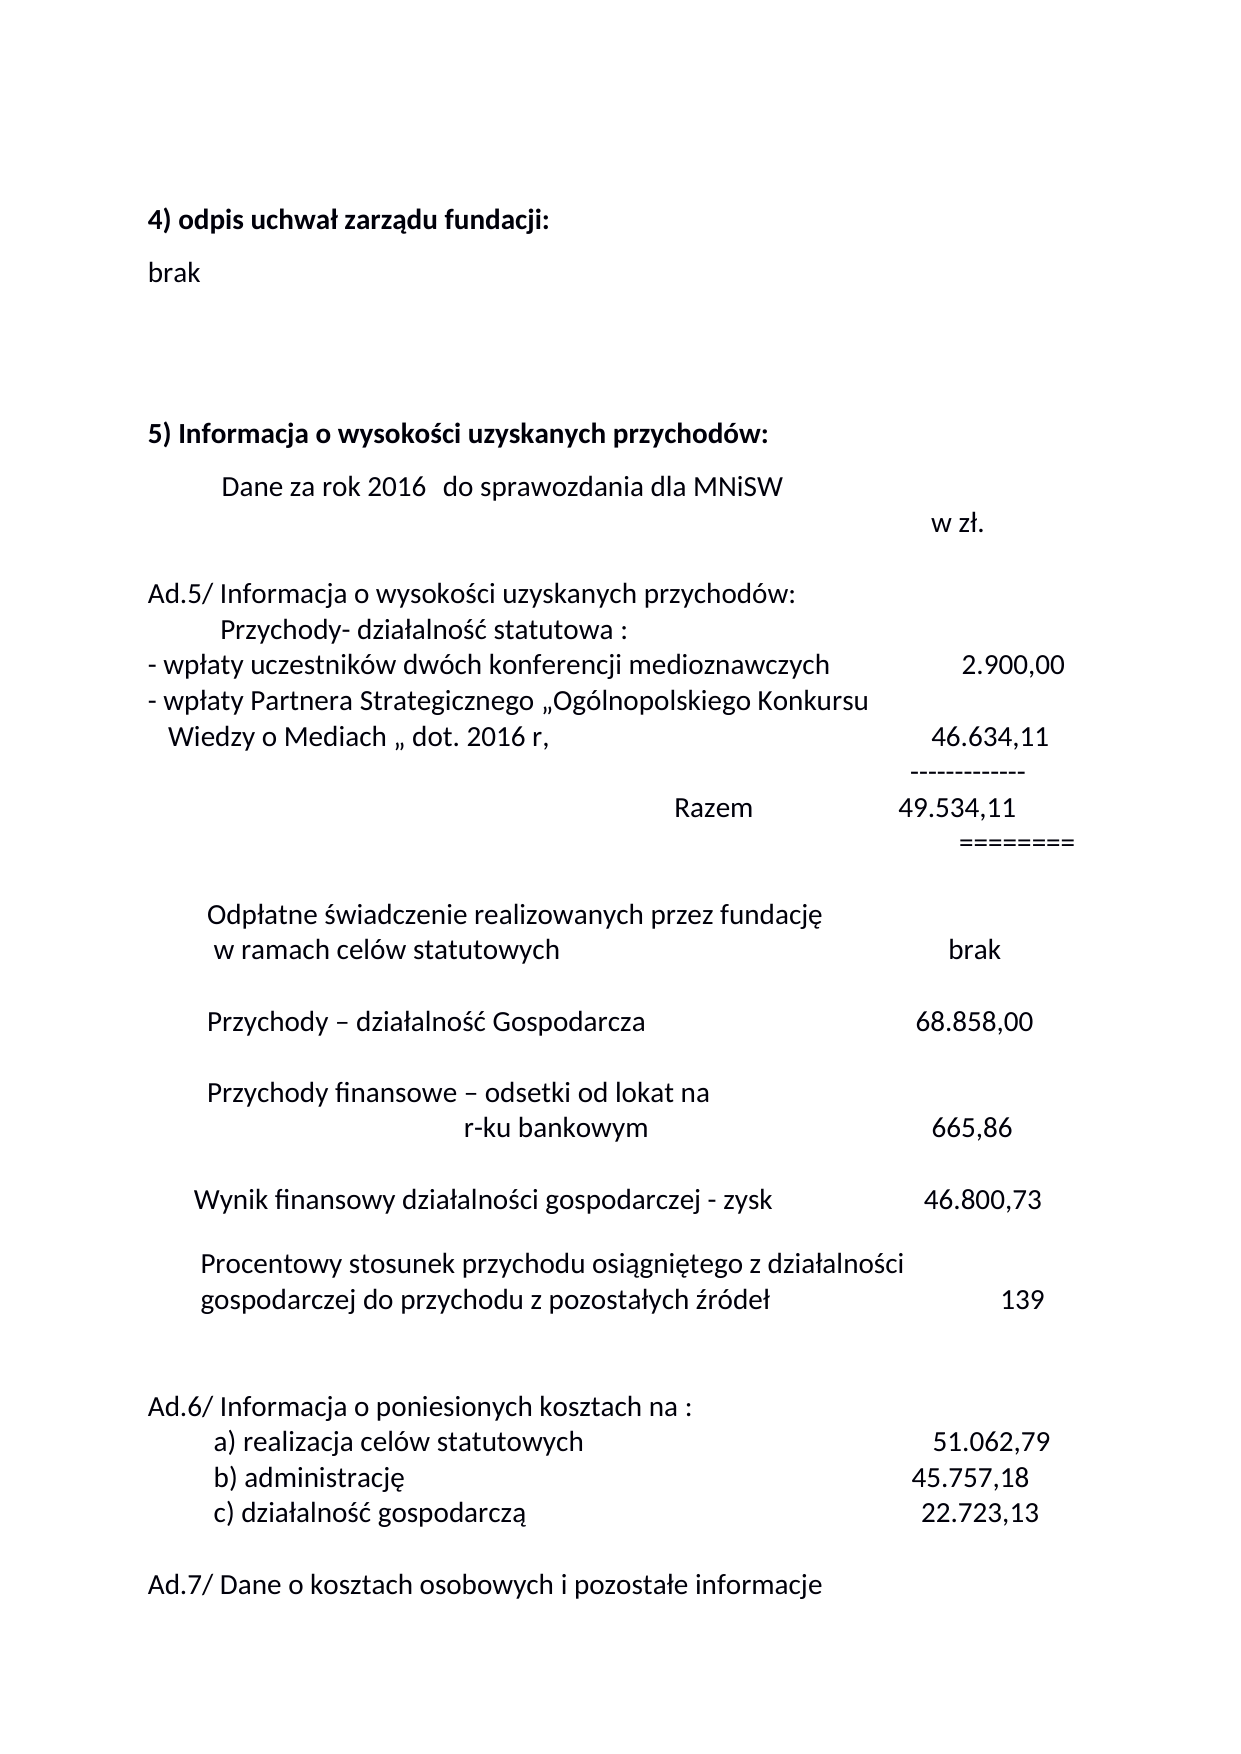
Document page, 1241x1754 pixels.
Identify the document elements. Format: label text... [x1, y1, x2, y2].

text gospodarczej do przychodu z pozostałych źródeł 139 [148, 1281, 1093, 1316]
text Procentowy stosunek przychodu osiągniętego z działalności [148, 1245, 1093, 1281]
text b) administrację 45.757,18 [148, 1459, 1093, 1494]
text w ramach celów statutowych brak [148, 931, 1093, 967]
text r-ku bankowym 665,86 [148, 1109, 1093, 1145]
text Ad.7/ Dane o kosztach osobowych i pozostałe informacje [148, 1566, 1093, 1601]
text - wpłaty Partnera Strategicznego „Ogólnopolskiego Konkursu [148, 682, 1093, 718]
text w zł. [148, 504, 1093, 539]
text Wynik finansowy działalności gospodarczej - zysk 46.800,73 [148, 1181, 1093, 1216]
text brak [148, 254, 1093, 290]
text Przychody- działalność statutowa : [148, 611, 1093, 646]
text Wiedzy o Mediach „ dot. 2016 r, 46.634,11 ------------- [168, 718, 1093, 789]
text Dane za rok 2016 do sprawozdania dla MNiSW [148, 468, 1093, 504]
text Razem 49.534,11 [148, 789, 1093, 824]
text Odpłatne świadczenie realizowanych przez fundację [148, 896, 1093, 931]
text c) działalność gospodarczą 22.723,13 [148, 1494, 1093, 1530]
text 5) Informacja o wysokości uzyskanych przychodów: [148, 415, 1093, 450]
text ======== [148, 824, 1093, 860]
text Ad.5/ Informacja o wysokości uzyskanych przychodów: [148, 575, 1093, 611]
text Przychody – działalność Gospodarcza 68.858,00 [148, 1003, 1093, 1038]
text a) realizacja celów statutowych 51.062,79 [148, 1423, 1093, 1459]
text Przychody finansowe – odsetki od lokat na [148, 1074, 1093, 1109]
text Ad.6/ Informacja o poniesionych kosztach na : [148, 1388, 1093, 1423]
text 4) odpis uchwał zarządu fundacji: [148, 201, 1093, 237]
text - wpłaty uczestników dwóch konferencji medioznawczych 2.900,00 [148, 646, 1093, 682]
